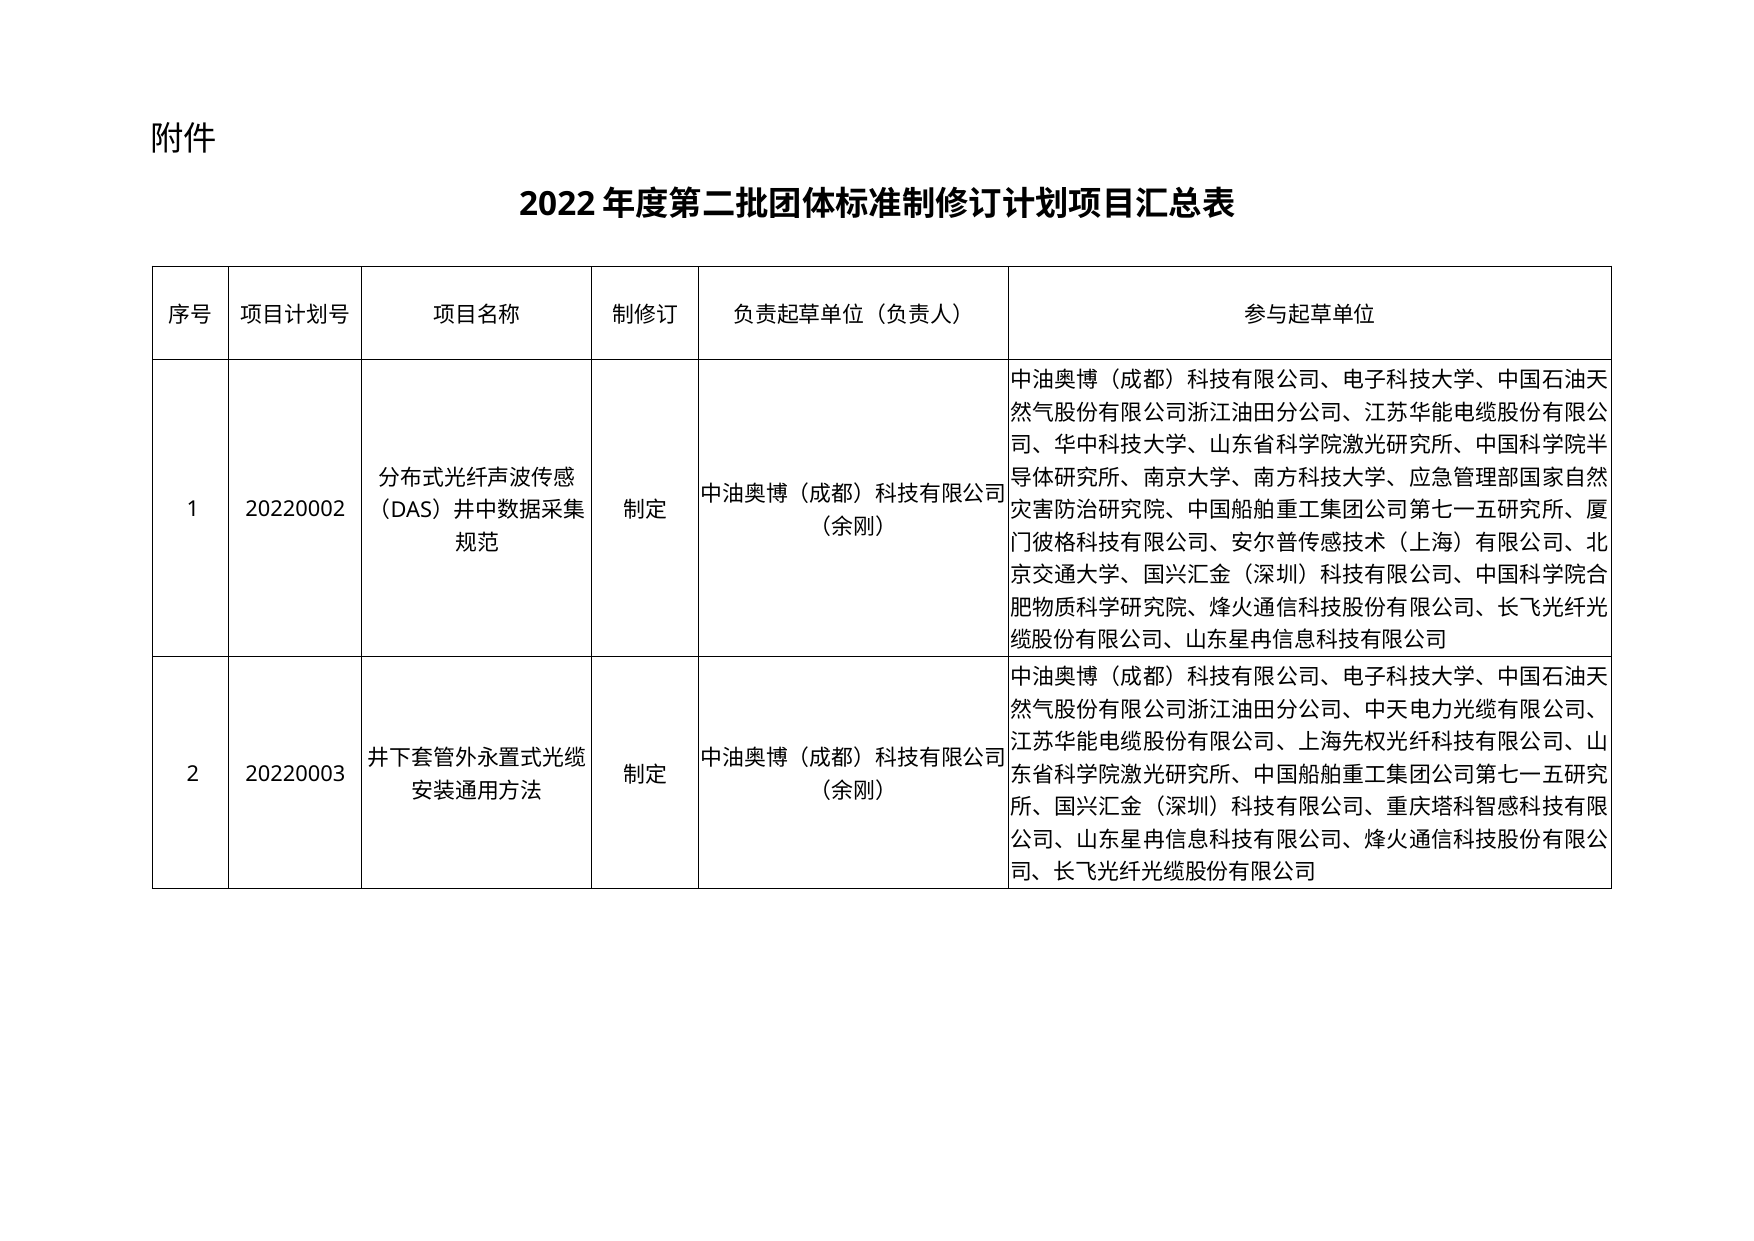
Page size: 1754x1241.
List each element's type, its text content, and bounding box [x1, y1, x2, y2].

table_cell 20220002 [229, 360, 361, 656]
table_cell 中油奥博（成都）科技有限公司、电子科技大学、中国石油天然气股份有限公司浙江油田分公司、中天电力光缆有限公司、江苏华能电缆股份有限公司、上海先权光纤科技有限公司、山东省科学院激光研究所、中国船舶重工集团公司第七一五研究所、国兴汇金（深圳）科技有限公司、重庆塔科智感科技有限公司、山东星冉信息科技有限公司、烽火通信科技股份有限公司、长飞光纤光缆股份有限公司 [1009, 657, 1611, 888]
table_header 制修订 [592, 267, 698, 359]
table_cell 中油奥博（成都）科技有限公司（余刚） [699, 657, 1008, 888]
table_cell 20220003 [229, 657, 361, 888]
table_header 项目名称 [362, 267, 591, 359]
text 2022年度第二批团体标准制修订计划项目汇总表 [150, 168, 1604, 233]
table_cell 井下套管外永置式光缆安装通用方法 [362, 657, 591, 888]
table_cell 制定 [592, 360, 698, 656]
table_header 参与起草单位 [1009, 267, 1611, 359]
table_cell 中油奥博（成都）科技有限公司（余刚） [699, 360, 1008, 656]
table_cell 分布式光纤声波传感（DAS）井中数据采集规范 [362, 360, 591, 656]
table_cell 2 [153, 657, 228, 888]
table_cell 中油奥博（成都）科技有限公司、电子科技大学、中国石油天然气股份有限公司浙江油田分公司、江苏华能电缆股份有限公司、华中科技大学、山东省科学院激光研究所、中国科学院半导体研究所、南京大学、南方科技大学、应急管理部国家自然灾害防治研究院、中国船舶重工集团公司第七一五研究所、厦门彼格科技有限公司、安尔普传感技术（上海）有限公司、北京交通大学、国兴汇金（深圳）科技有限公司、中国科学院合肥物质科学研究院、烽火通信科技股份有限公司、长飞光纤光缆股份有限公司、山东星冉信息科技有限公司 [1009, 360, 1611, 656]
table_cell 制定 [592, 657, 698, 888]
table_header 项目计划号 [229, 267, 361, 359]
table_header 负责起草单位（负责人） [699, 267, 1008, 359]
table_cell 1 [153, 360, 228, 656]
text 附件 [150, 103, 1604, 168]
table_header 序号 [153, 267, 228, 359]
